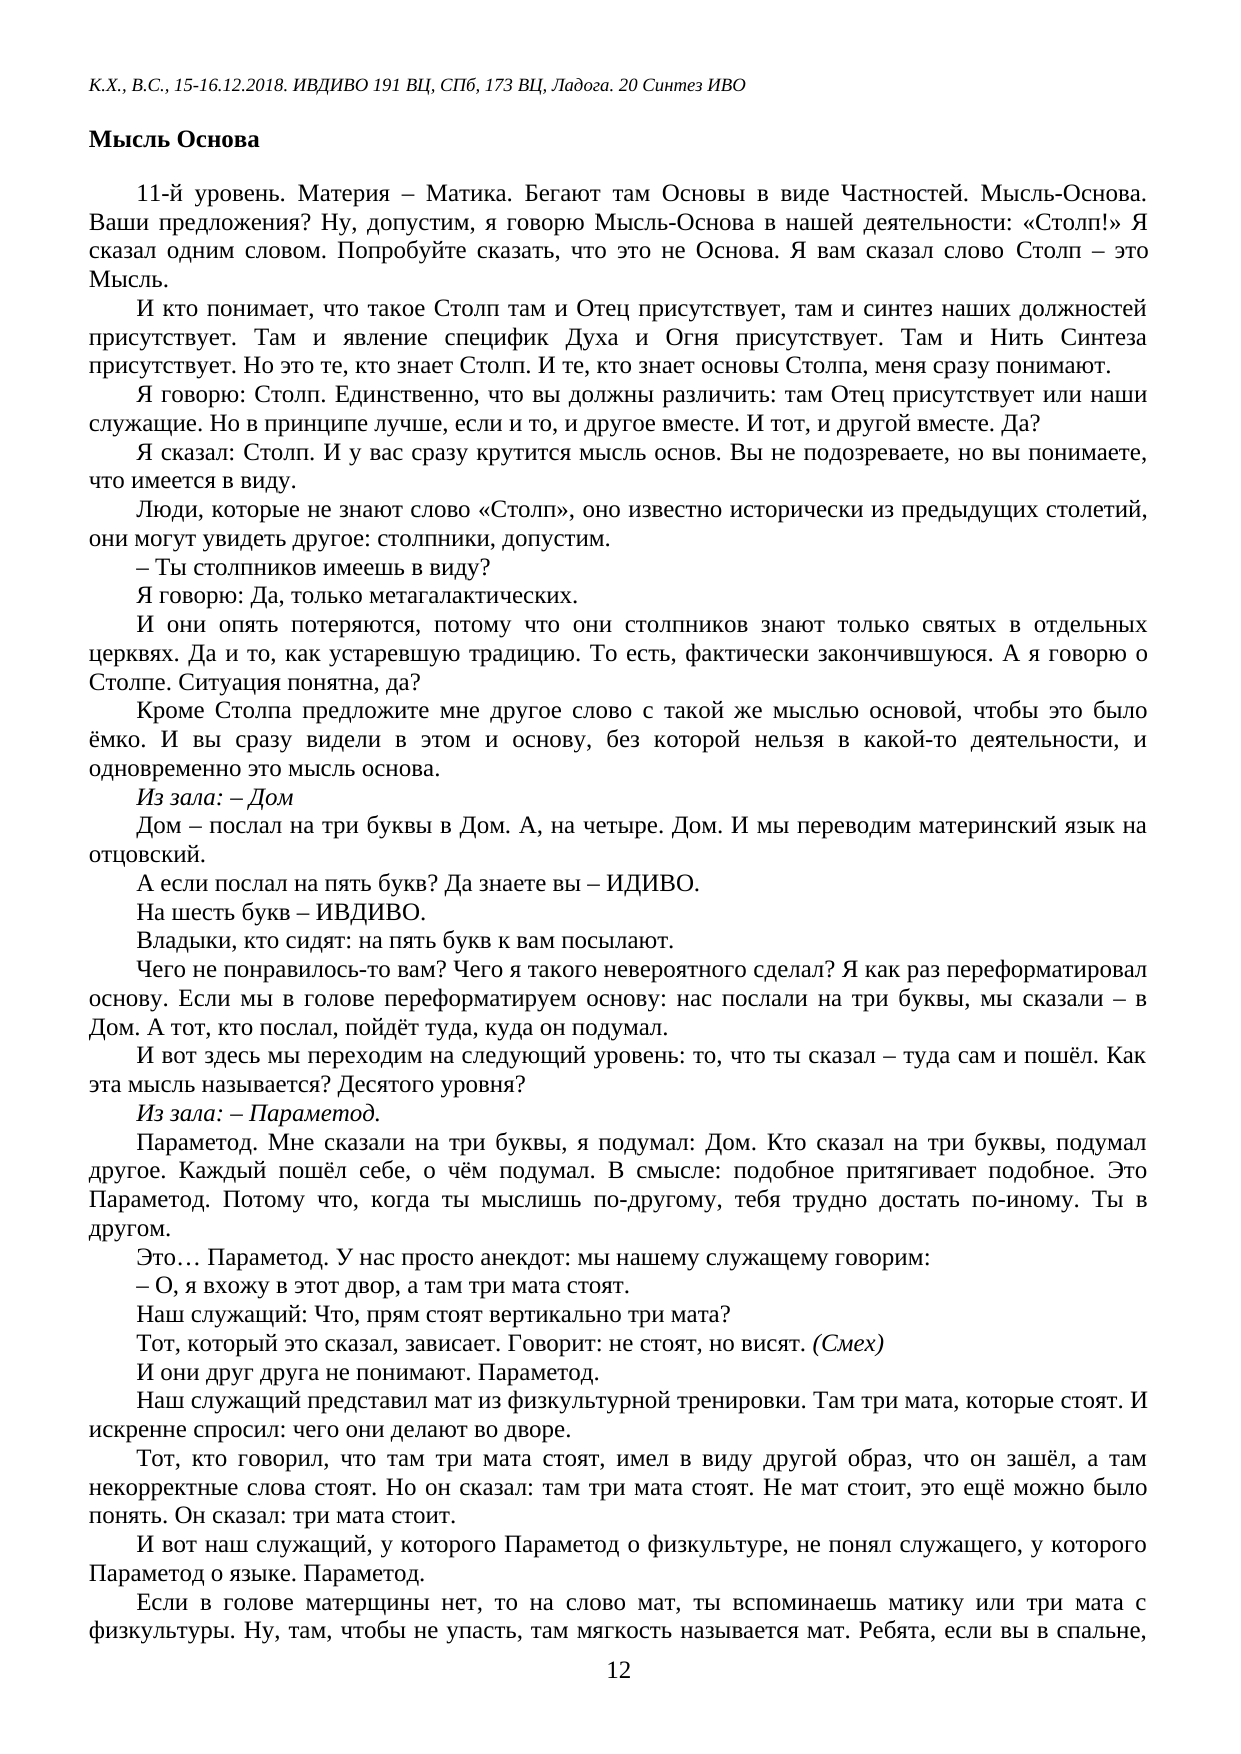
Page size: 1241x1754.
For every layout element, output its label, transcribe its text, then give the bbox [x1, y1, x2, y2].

text Владыки, кто сидят: на пять букв к вам посылают. [89, 925, 1149, 954]
text На шесть букв – ИВДИВО. [89, 897, 1149, 925]
text И они друг друга не понимают. Параметод. [89, 1357, 1149, 1385]
text Я сказал: Столп. И у вас сразу крутится мысль основ. Вы не подозреваете, но вы понимаете, что имеется в виду. [89, 437, 1149, 494]
text Наш служащий: Что, прям стоят вертикально три мата? [89, 1299, 1149, 1328]
text – О, я вхожу в этот двор, а там три мата стоят. [89, 1270, 1149, 1299]
text И они опять потеряются, потому что они столпников знают только святых в отдельных церквях. Да и то, как устаревшую традицию. То есть, фактически закончившуюся. А я говорю о Столпе. Ситуация понятна, да? [89, 609, 1149, 695]
text И вот здесь мы переходим на следующий уровень: то, что ты сказал – туда сам и пошёл. Как эта мысль называется? Десятого уровня? [89, 1040, 1149, 1098]
text Из зала: – Параметод. [89, 1098, 1149, 1127]
text Я говорю: Столп. Единственно, что вы должны различить: там Отец присутствует или наши служащие. Но в принципе лучше, если и то, и другое вместе. И тот, и другой вместе. Да? [89, 379, 1149, 437]
text Кроме Столпа предложите мне другое слово с такой же мыслью основой, чтобы это было ёмко. И вы сразу видели в этом и основу, без которой нельзя в какой-то деятельности, и одновременно это мысль основа. [89, 695, 1149, 782]
text Из зала: – Дом [89, 782, 1149, 810]
text А если послал на пять букв? Да знаете вы – ИДИВО. [89, 868, 1149, 897]
text 11-й уровень. Материя – Матика. Бегают там Основы в виде Частностей. Мысль-Основа. Ваши предложения? Ну, допустим, я говорю Мысль-Основа в нашей деятельности: «Столп!» Я сказал одним словом. Попробуйте сказать, что это не Основа. Я вам сказал слово Столп – это Мысль. [89, 178, 1149, 293]
text – Ты столпников имеешь в виду? [89, 552, 1149, 580]
text И вот наш служащий, у которого Параметод о физкультуре, не понял служащего, у которого Параметод о языке. Параметод. [89, 1529, 1149, 1587]
text Тот, который это сказал, зависает. Говорит: не стоят, но висят. (Смех) [89, 1328, 1149, 1357]
text Люди, которые не знают слово «Столп», оно известно исторически из предыдущих столетий, они могут увидеть другое: столпники, допустим. [89, 494, 1149, 552]
text Тот, кто говорил, что там три мата стоят, имел в виду другой образ, что он зашёл, а там некорректные слова стоят. Но он сказал: там три мата стоят. Не мат стоит, это ещё можно было понять. Он сказал: три мата стоит. [89, 1443, 1149, 1529]
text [89, 1587, 1149, 1644]
text Мысль Основа [89, 124, 1149, 153]
text Я говорю: Да, только метагалактических. [89, 580, 1149, 609]
text Параметод. Мне сказали на три буквы, я подумал: Дом. Кто сказал на три буквы, подумал другое. Каждый пошёл себе, о чём подумал. В смысле: подобное притягивает подобное. Это Параметод. Потому что, когда ты мыслишь по-другому, тебя трудно достать по-иному. Ты в другом. [89, 1127, 1149, 1242]
text Чего не понравилось-то вам? Чего я такого невероятного сделал? Я как раз переформатировал основу. Если мы в голове переформатируем основу: нас послали на три буквы, мы сказали – в Дом. А тот, кто послал, пойдёт туда, куда он подумал. [89, 954, 1149, 1040]
text И кто понимает, что такое Столп там и Отец присутствует, там и синтез наших должностей присутствует. Там и явление специфик Духа и Огня присутствует. Там и Нить Синтеза присутствует. Но это те, кто знает Столп. И те, кто знает основы Столпа, меня сразу понимают. [89, 293, 1149, 379]
text Дом – послал на три буквы в Дом. А, на четыре. Дом. И мы переводим материнский язык на отцовский. [89, 810, 1149, 868]
text Это… Параметод. У нас просто анекдот: мы нашему служащему говорим: [89, 1242, 1149, 1270]
text Наш служащий представил мат из физкультурной тренировки. Там три мата, которые стоят. И искренне спросил: чего они делают во дворе. [89, 1385, 1149, 1443]
